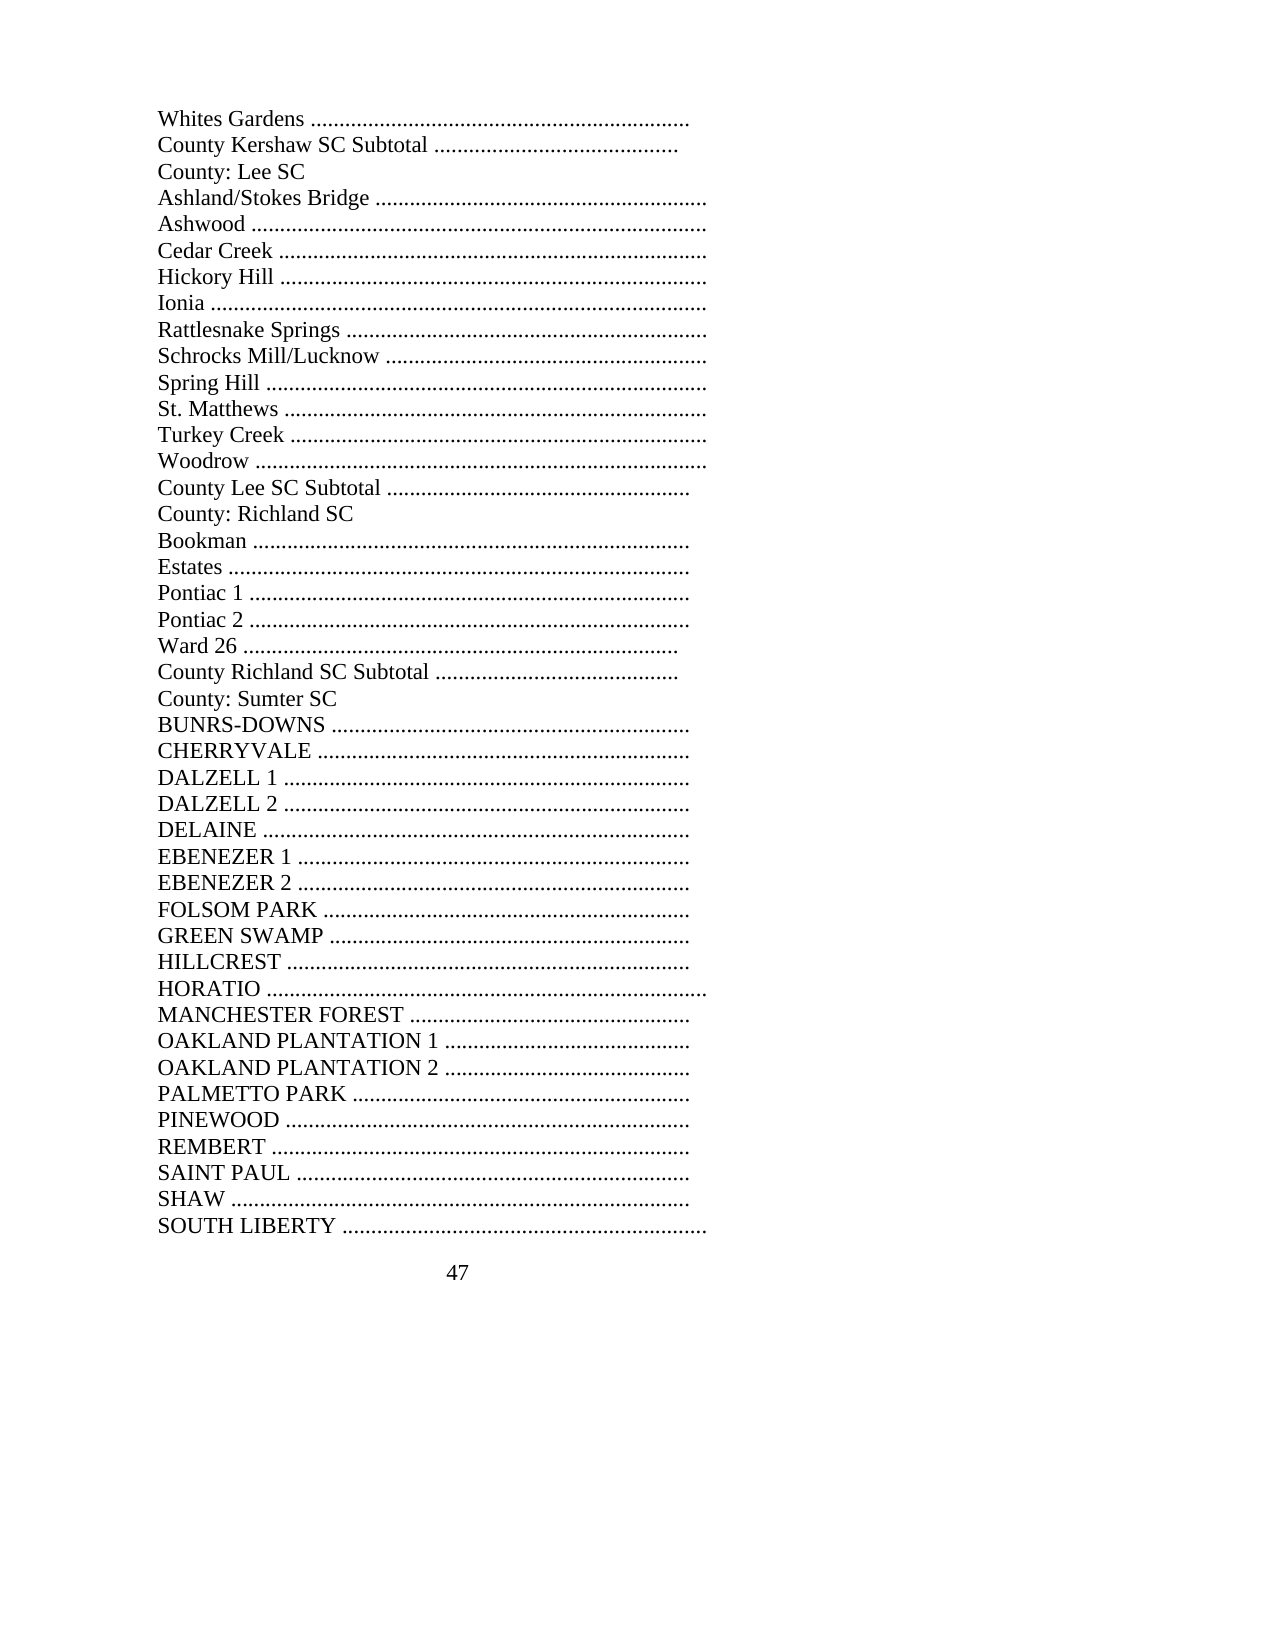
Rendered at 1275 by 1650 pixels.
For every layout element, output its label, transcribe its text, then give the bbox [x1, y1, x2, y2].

text FOLSOM PARK 2,980 [157, 896, 663, 922]
text EBENEZER 2 2,515 [157, 869, 663, 896]
text MANCHESTER FOREST 2,258 [157, 1001, 663, 1027]
text County: Richland SC [157, 500, 663, 527]
text PALMETTO PARK 2,593 [157, 1080, 663, 1106]
text Woodrow 297 [157, 448, 663, 474]
text Pontiac 2 3,436 [157, 606, 663, 632]
text PINEWOOD 2,592 [157, 1106, 663, 1133]
text OAKLAND PLANTATION 1 1,948 [157, 1027, 663, 1054]
text HILLCREST 1,527 [157, 948, 663, 975]
text GREEN SWAMP 4,461 [157, 922, 663, 948]
text SAINT PAUL 3,117 [157, 1159, 663, 1186]
text Ionia 986 [157, 289, 663, 316]
text County: Sumter SC [157, 685, 663, 711]
text County Kershaw SC Subtotal 34,986 [157, 131, 663, 158]
text DALZELL 1 2,498 [157, 764, 663, 790]
text HORATIO 652 [157, 975, 663, 1001]
text Spring Hill 794 [157, 368, 663, 395]
text County Richland SC Subtotal 26,420 [157, 658, 663, 685]
text Schrocks Mill/Lucknow 628 [157, 342, 663, 368]
text CHERRYVALE 1,290 [157, 737, 663, 764]
text OAKLAND PLANTATION 2 1,610 [157, 1054, 663, 1080]
text SOUTH LIBERTY 810 [157, 1212, 663, 1238]
text St. Matthews 235 [157, 395, 663, 421]
text Turkey Creek 221 [157, 421, 663, 448]
text Rattlesnake Springs 401 [157, 316, 663, 342]
text County Lee SC Subtotal 6,004 [157, 474, 663, 500]
text County: Lee SC [157, 158, 663, 184]
text Ward 26 10,666 [157, 632, 663, 658]
text DELAINE 2,106 [157, 817, 663, 843]
text Ashland/Stokes Bridge 695 [157, 184, 663, 210]
text Estates 3,005 [157, 553, 663, 579]
text Cedar Creek 373 [157, 237, 663, 263]
text Pontiac 1 4,592 [157, 579, 663, 606]
text EBENEZER 1 2,093 [157, 843, 663, 869]
text Ashwood 896 [157, 210, 663, 237]
text DALZELL 2 2,040 [157, 790, 663, 817]
text BUNRS-DOWNS 1,297 [157, 711, 663, 737]
text REMBERT 2,888 [157, 1133, 663, 1159]
text Bookman 4,721 [157, 527, 663, 553]
text Hickory Hill 478 [157, 263, 663, 289]
text SHAW 2,088 [157, 1186, 663, 1212]
text Whites Gardens 2,602 [157, 105, 663, 131]
